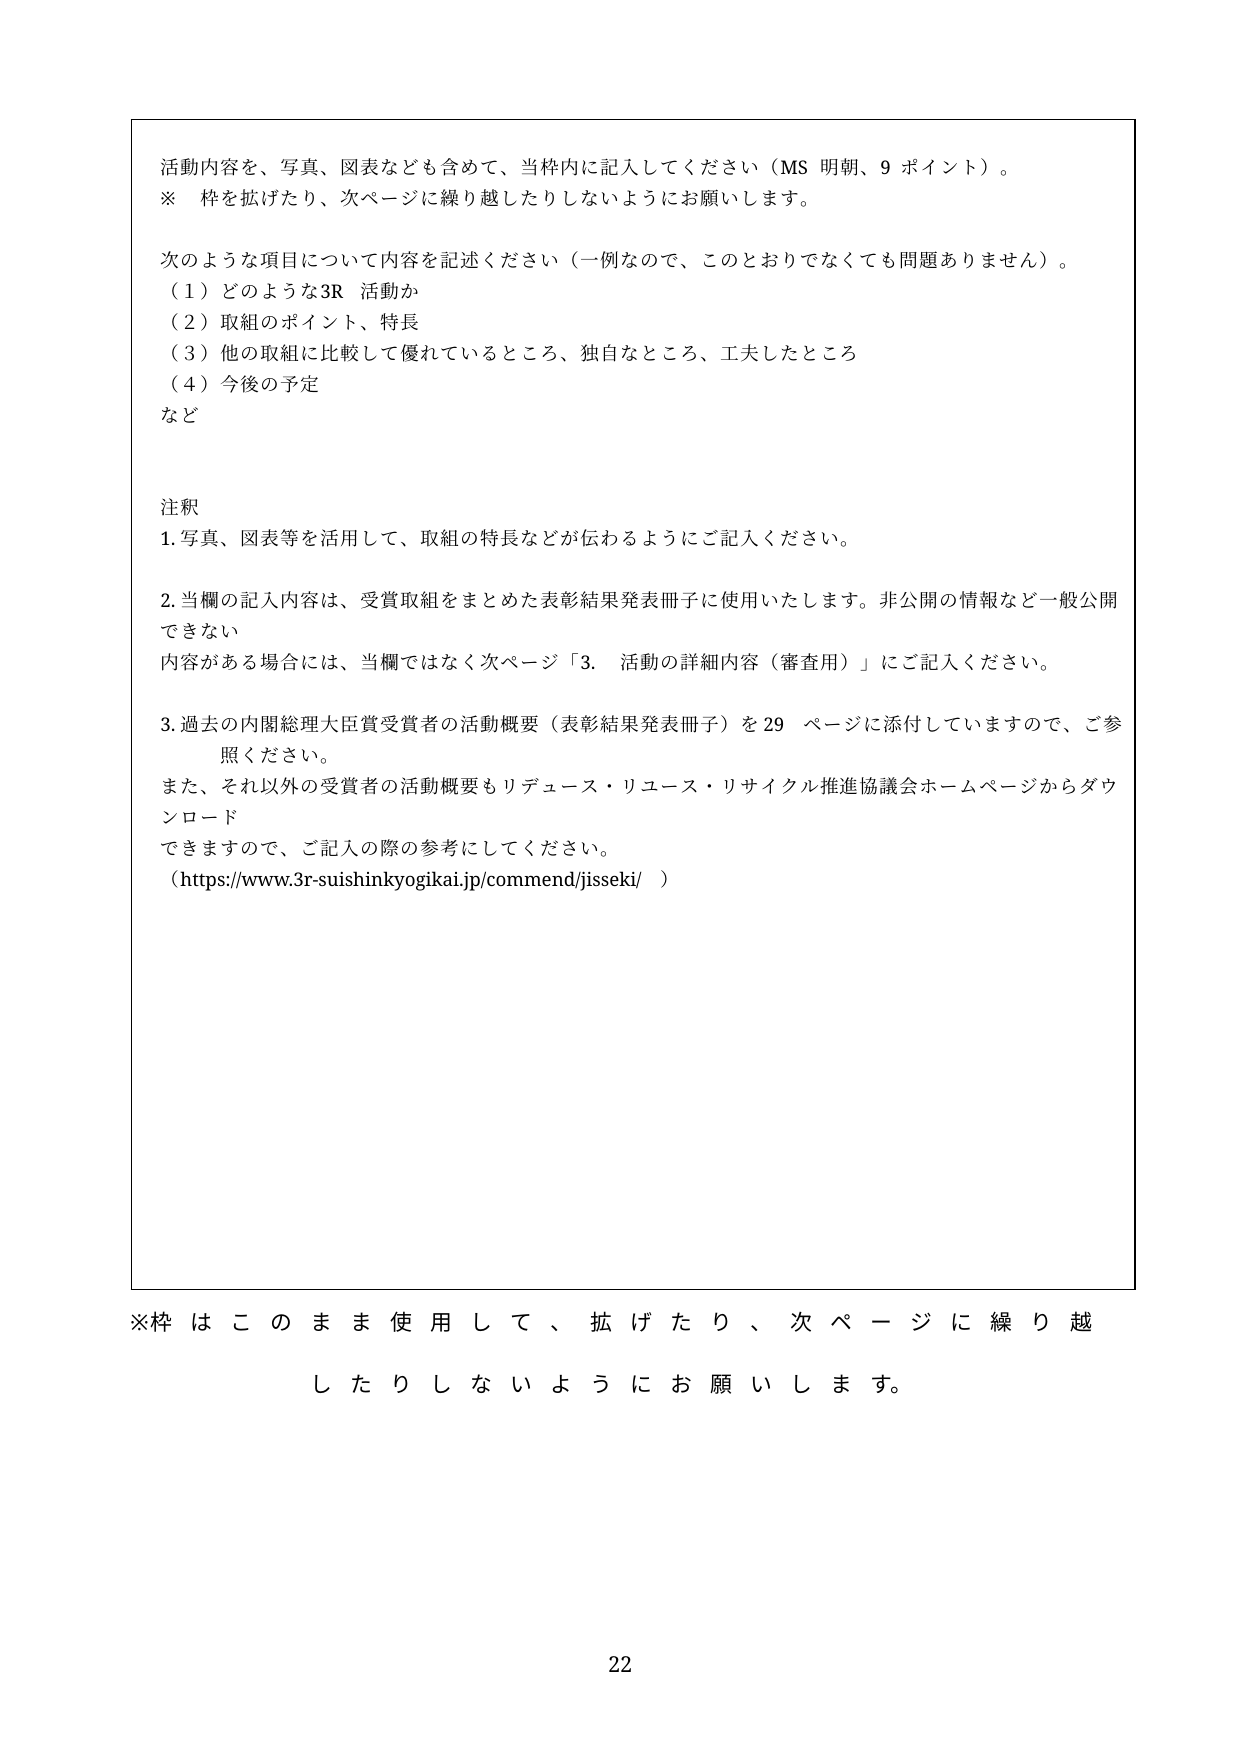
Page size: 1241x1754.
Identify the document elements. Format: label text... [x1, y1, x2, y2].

text ※枠はこのまま使用して、拡げたり、次ページに繰り越したりしないようにお願いします。 [120, 1290, 1120, 1413]
table_header 活動内容を、写真、図表なども含めて、当枠内に記入してください（MS明朝、9ポイント）。 ※ 枠を拡げたり、次ページに繰り越したりしないようにお願いします。 次のような項目について内容を記述ください（一例なので、このとおりでなくても問題ありません）。 （１）どのような3R活動か （２）取組のポイント、特長 （３）他の取組に比較して優れているところ、独自なところ、工夫したところ （４）今後の予定 など 注釈 1.写真、図表等を活用して、取組の特長などが伝わるようにご記入ください。 2.当欄の記入内容は、受賞取組をまとめた表彰結果発表冊子に使用いたします。非公開の情報など一般公開できない 内容がある場合には、当欄ではなく次ページ「3. 活動の詳細内容（審査用）」にご記入ください。 3.過去の内閣総理大臣賞受賞者の活動概要（表彰結果発表冊子）を29ページに添付していますので、ご参照ください。 また、それ以外の受賞者の活動概要もリデュース・リユース・リサイクル推進協議会ホームページからダウンロード できますので、ご記入の際の参考にしてください。 （https://www.3r-suishinkyogikai.jp/commend/jisseki/） [132, 120, 1134, 1289]
